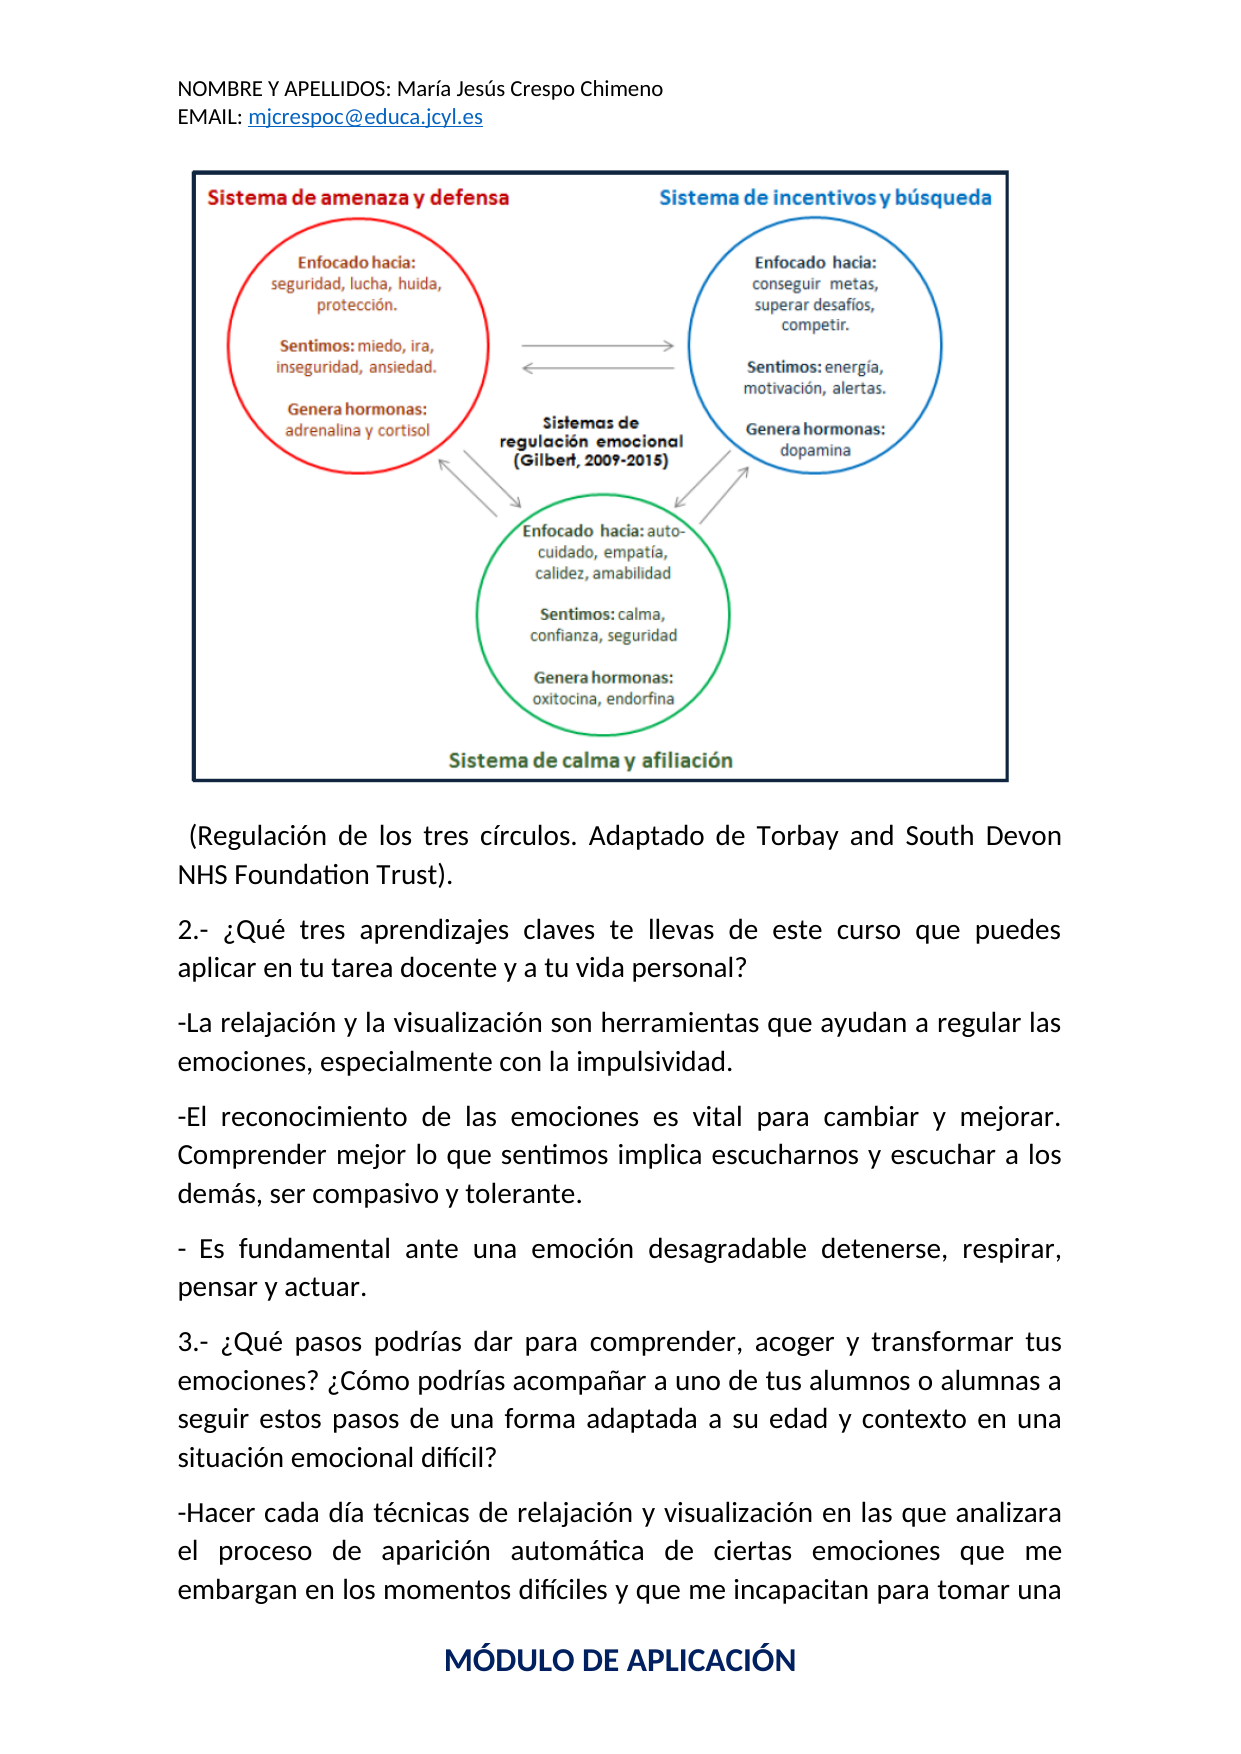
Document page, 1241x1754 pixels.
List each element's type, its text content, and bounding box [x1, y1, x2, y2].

text (Regulación de los tres círculos. Adaptado de Torbay and South Devon NHS Foundation Trust). [177, 817, 1063, 891]
text -La relajación y la visualización son herramientas que ayudan a regular las emociones, especialmente con la impulsividad. [177, 1004, 1063, 1078]
text 3.- ¿Qué pasos podrías dar para comprender, acoger y transformar tus emociones? ¿Cómo podrías acompañar a uno de tus alumnos o alumnas a seguir estos pasos de una forma adaptada a su edad y contexto en una situación emocional difícil? [177, 1323, 1063, 1474]
text - Es fundamental ante una emoción desagradable detenerse, respirar, pensar y actuar. [177, 1230, 1063, 1304]
picture [177, 157, 1032, 799]
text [177, 1494, 1063, 1606]
text 2.- ¿Qué tres aprendizajes claves te llevas de este curso que puedes aplicar en tu tarea docente y a tu vida personal? [177, 911, 1063, 985]
text -El reconocimiento de las emociones es vital para cambiar y mejorar. Comprender mejor lo que sentimos implica escucharnos y escuchar a los demás, ser compasivo y tolerante. [177, 1098, 1063, 1210]
